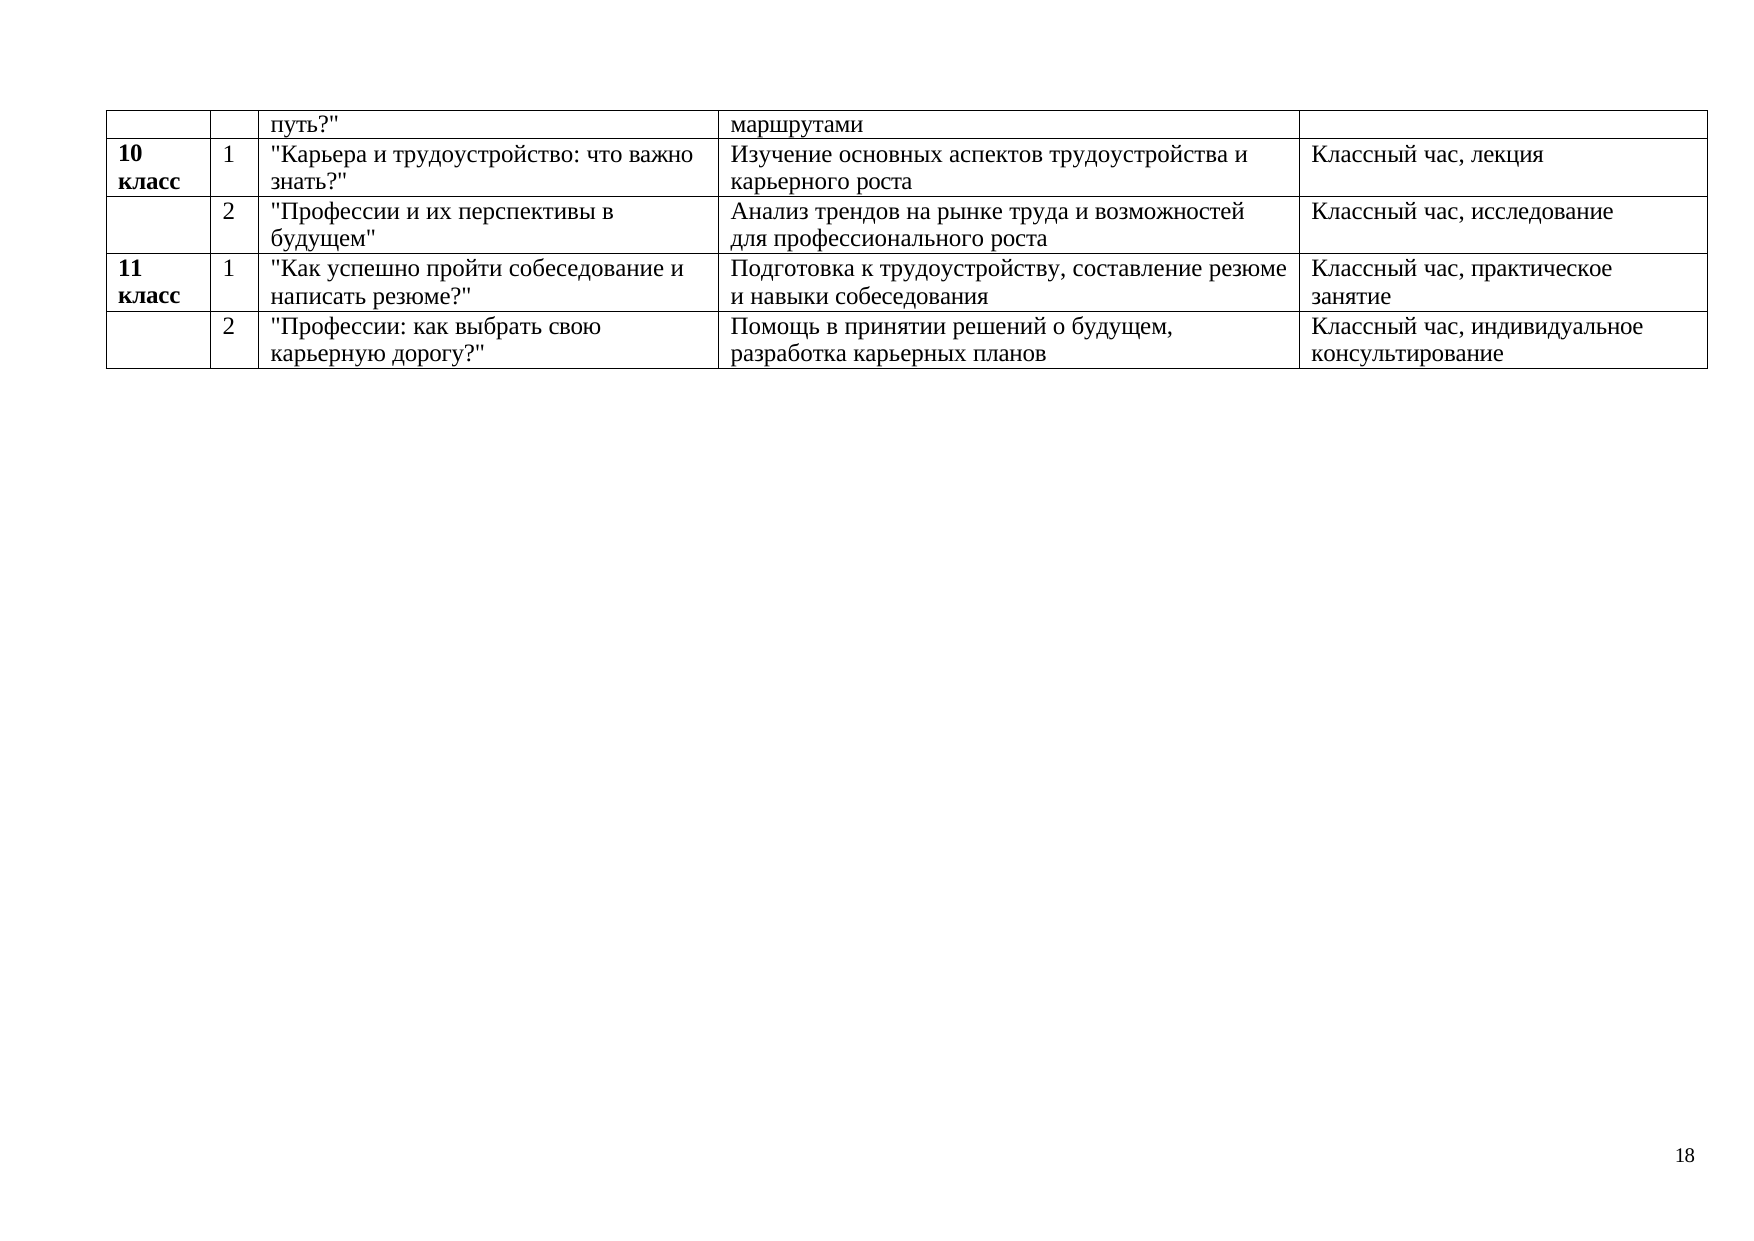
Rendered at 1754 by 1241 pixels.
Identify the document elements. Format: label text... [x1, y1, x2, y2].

table_cell 11 класс [107, 254, 210, 311]
table_cell Анализ трендов на рынке труда и возможностей для профессионального роста [719, 197, 1299, 253]
table_cell [107, 197, 210, 253]
table_header путь?" [259, 111, 718, 138]
table_cell "Профессии и их перспективы в будущем" [259, 197, 718, 253]
table_cell "Карьера и трудоустройство: что важно знать?" [259, 139, 718, 196]
table_header [1300, 111, 1707, 138]
table_cell Классный час, исследование [1300, 197, 1707, 253]
table_cell 2 [211, 197, 258, 253]
table_cell Помощь в принятии решений о будущем, разработка карьерных планов [719, 312, 1299, 368]
table_cell 1 [211, 254, 258, 311]
table_cell 2 [211, 312, 258, 368]
table_cell 1 [211, 139, 258, 196]
table_cell "Как успешно пройти собеседование и написать резюме?" [259, 254, 718, 311]
table_header маршрутами [719, 111, 1299, 138]
table_header [107, 111, 210, 138]
table_cell Подготовка к трудоустройству, составление резюме и навыки собеседования [719, 254, 1299, 311]
table_cell [107, 312, 210, 368]
table_cell Классный час, лекция [1300, 139, 1707, 196]
table_cell Классный час, практическое занятие [1300, 254, 1707, 311]
table_cell 10 класс [107, 139, 210, 196]
table_cell "Профессии: как выбрать свою карьерную дорогу?" [259, 312, 718, 368]
table_header [211, 111, 258, 138]
table_cell Классный час, индивидуальное консультирование [1300, 312, 1707, 368]
table_cell Изучение основных аспектов трудоустройства и карьерного роста [719, 139, 1299, 196]
